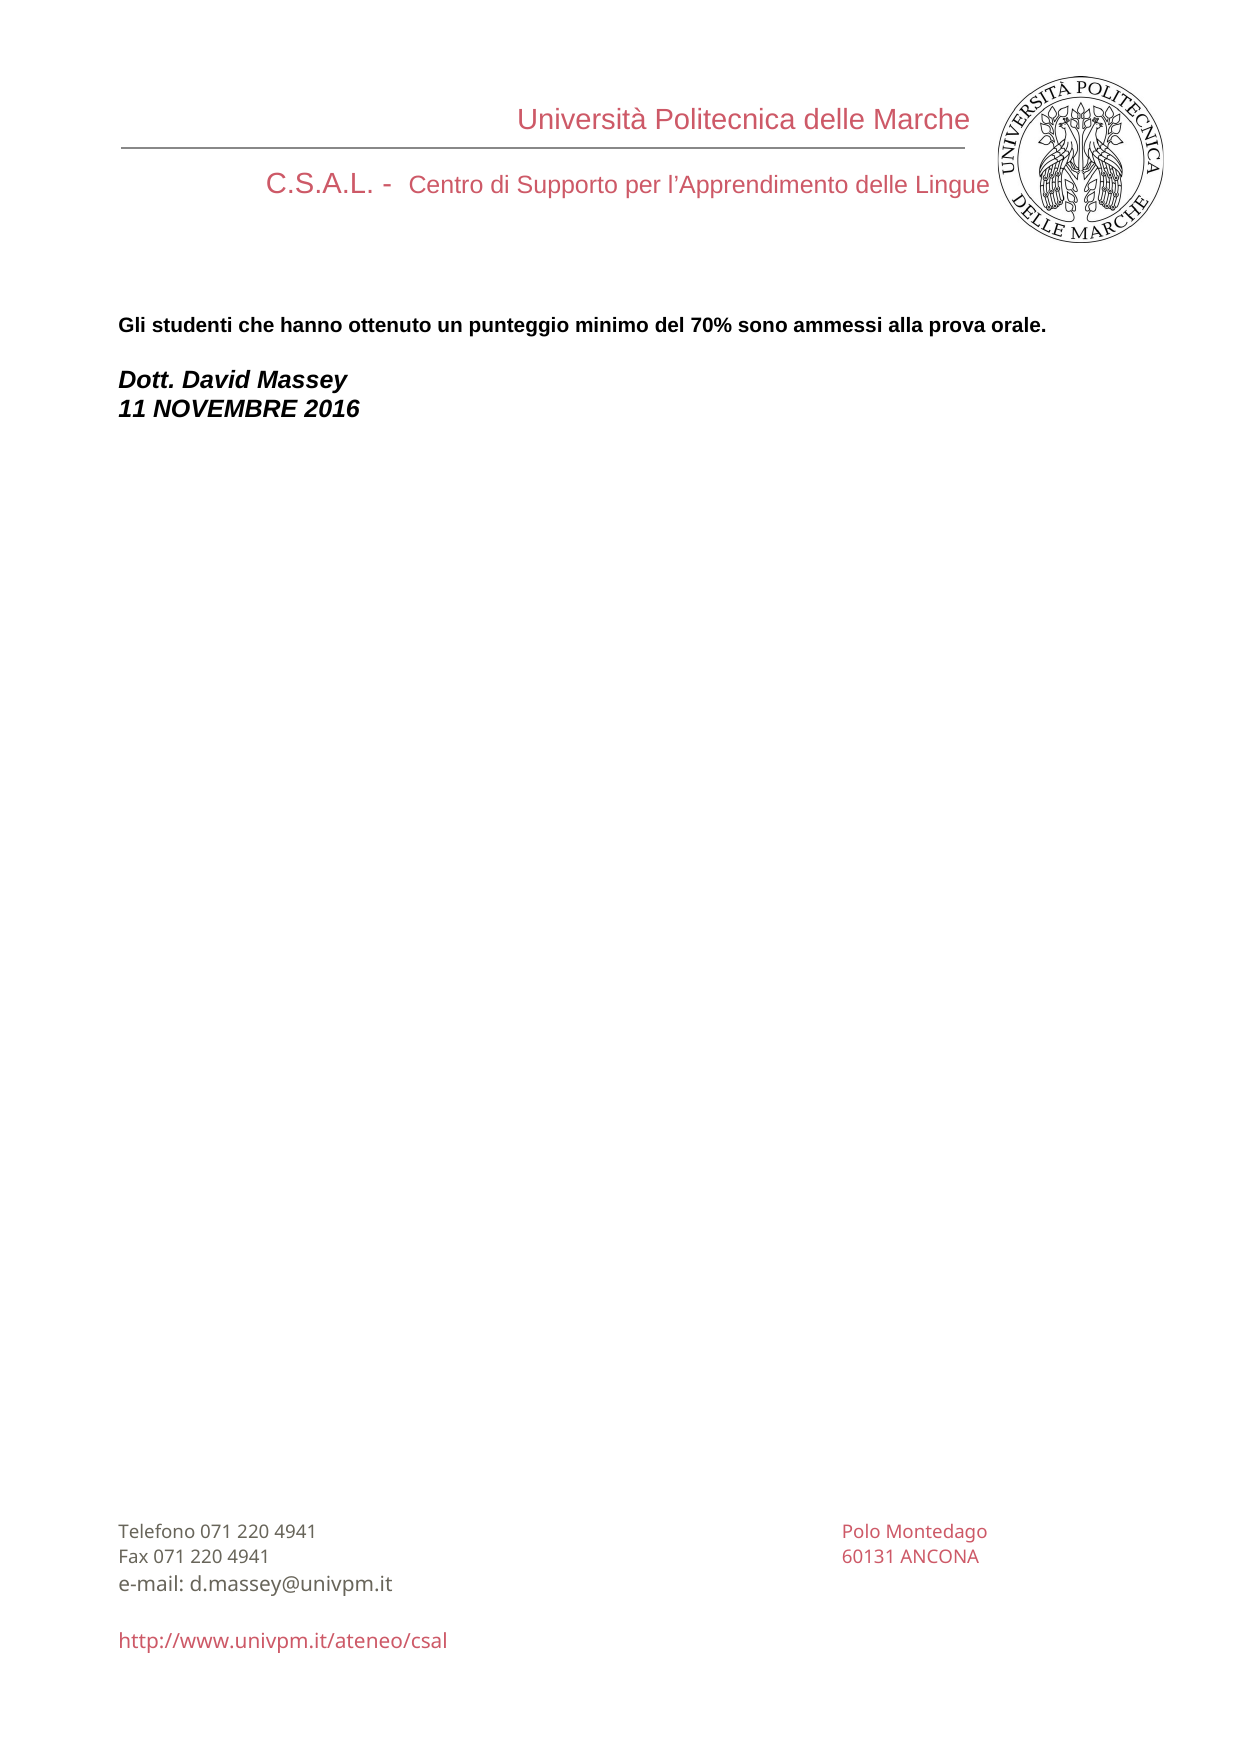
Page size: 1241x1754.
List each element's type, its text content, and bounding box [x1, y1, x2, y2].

text Gli studenti che hanno ottenuto un punteggio minimo del 70% sono ammessi alla prova orale. [118, 312, 1163, 336]
picture [997, 76, 1164, 243]
text 11 NOVEMBRE 2016 [118, 394, 1163, 423]
text Dott. David Massey [118, 365, 1163, 394]
